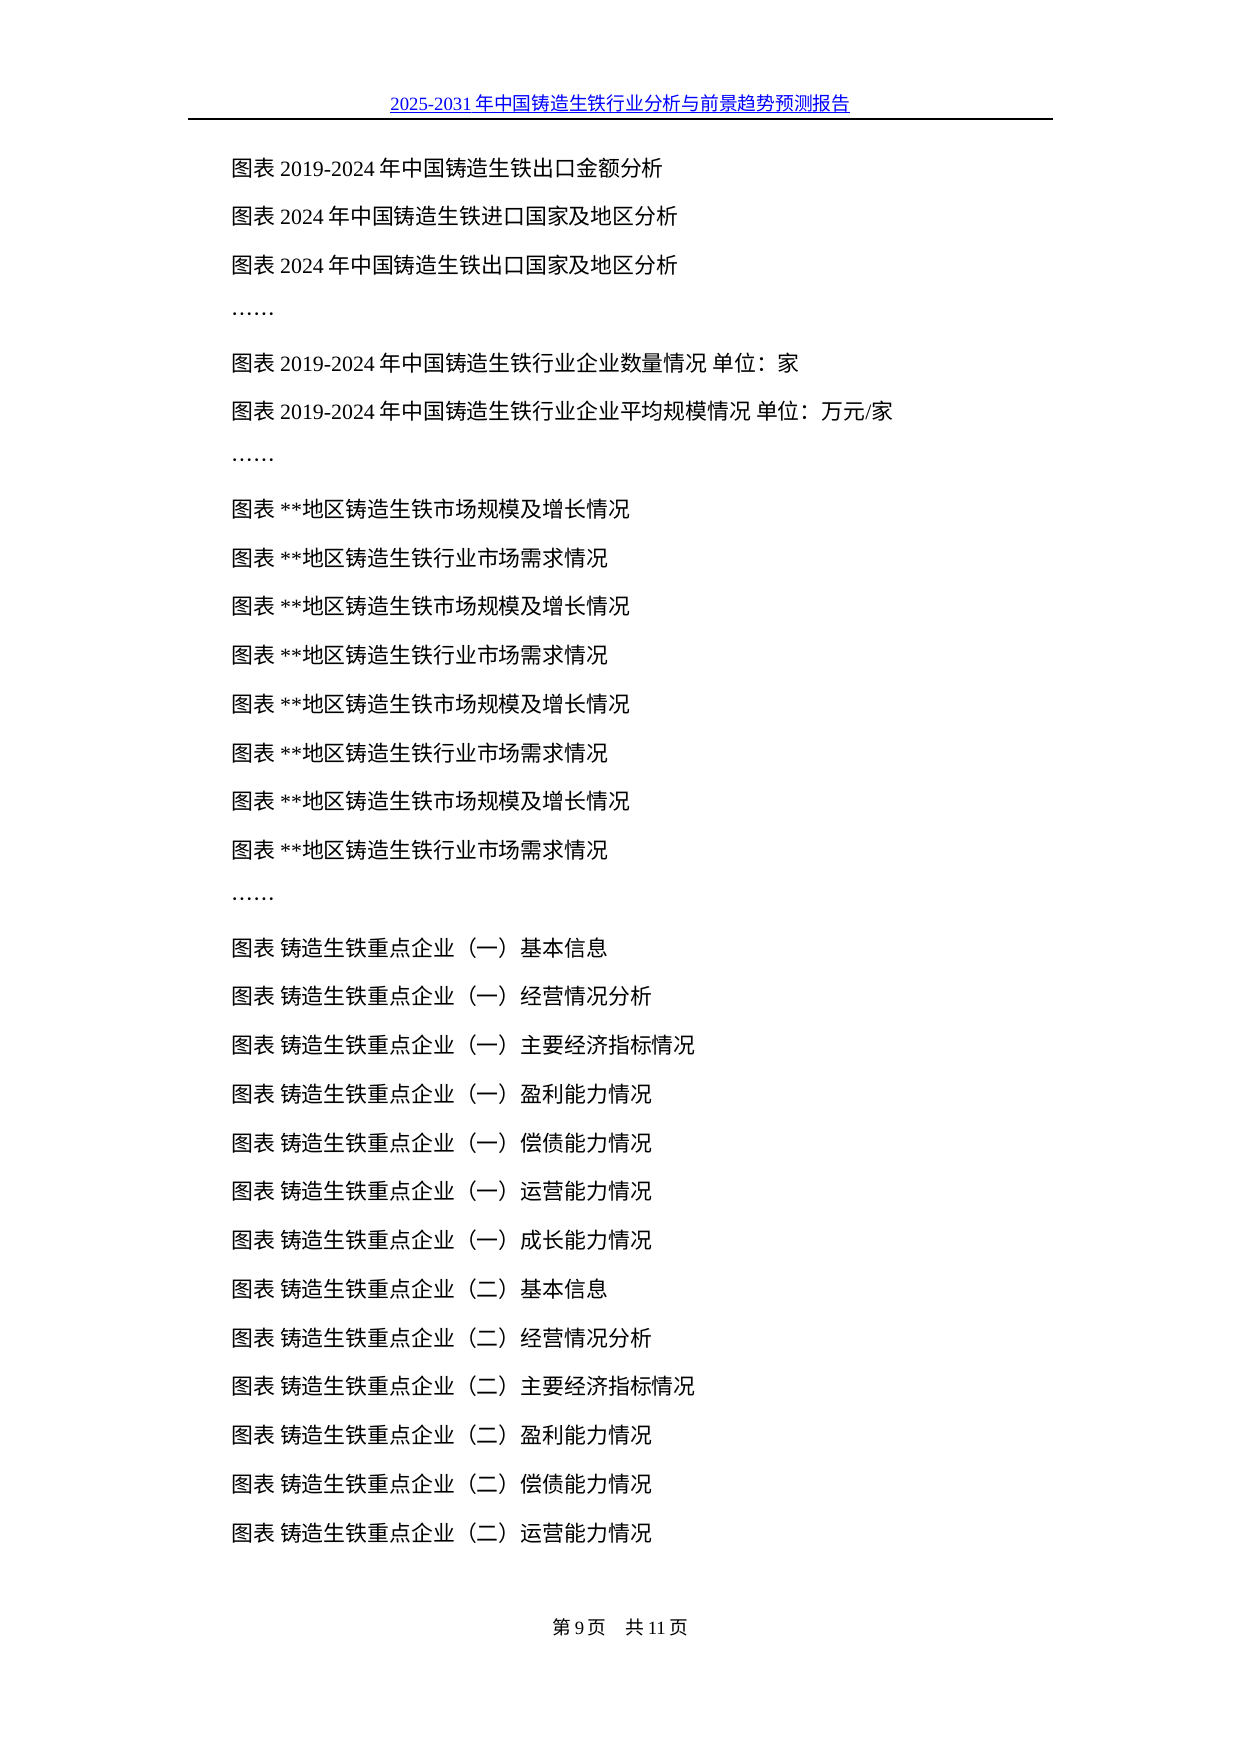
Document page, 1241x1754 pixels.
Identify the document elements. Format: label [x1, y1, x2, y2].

text [187, 150, 1053, 1548]
